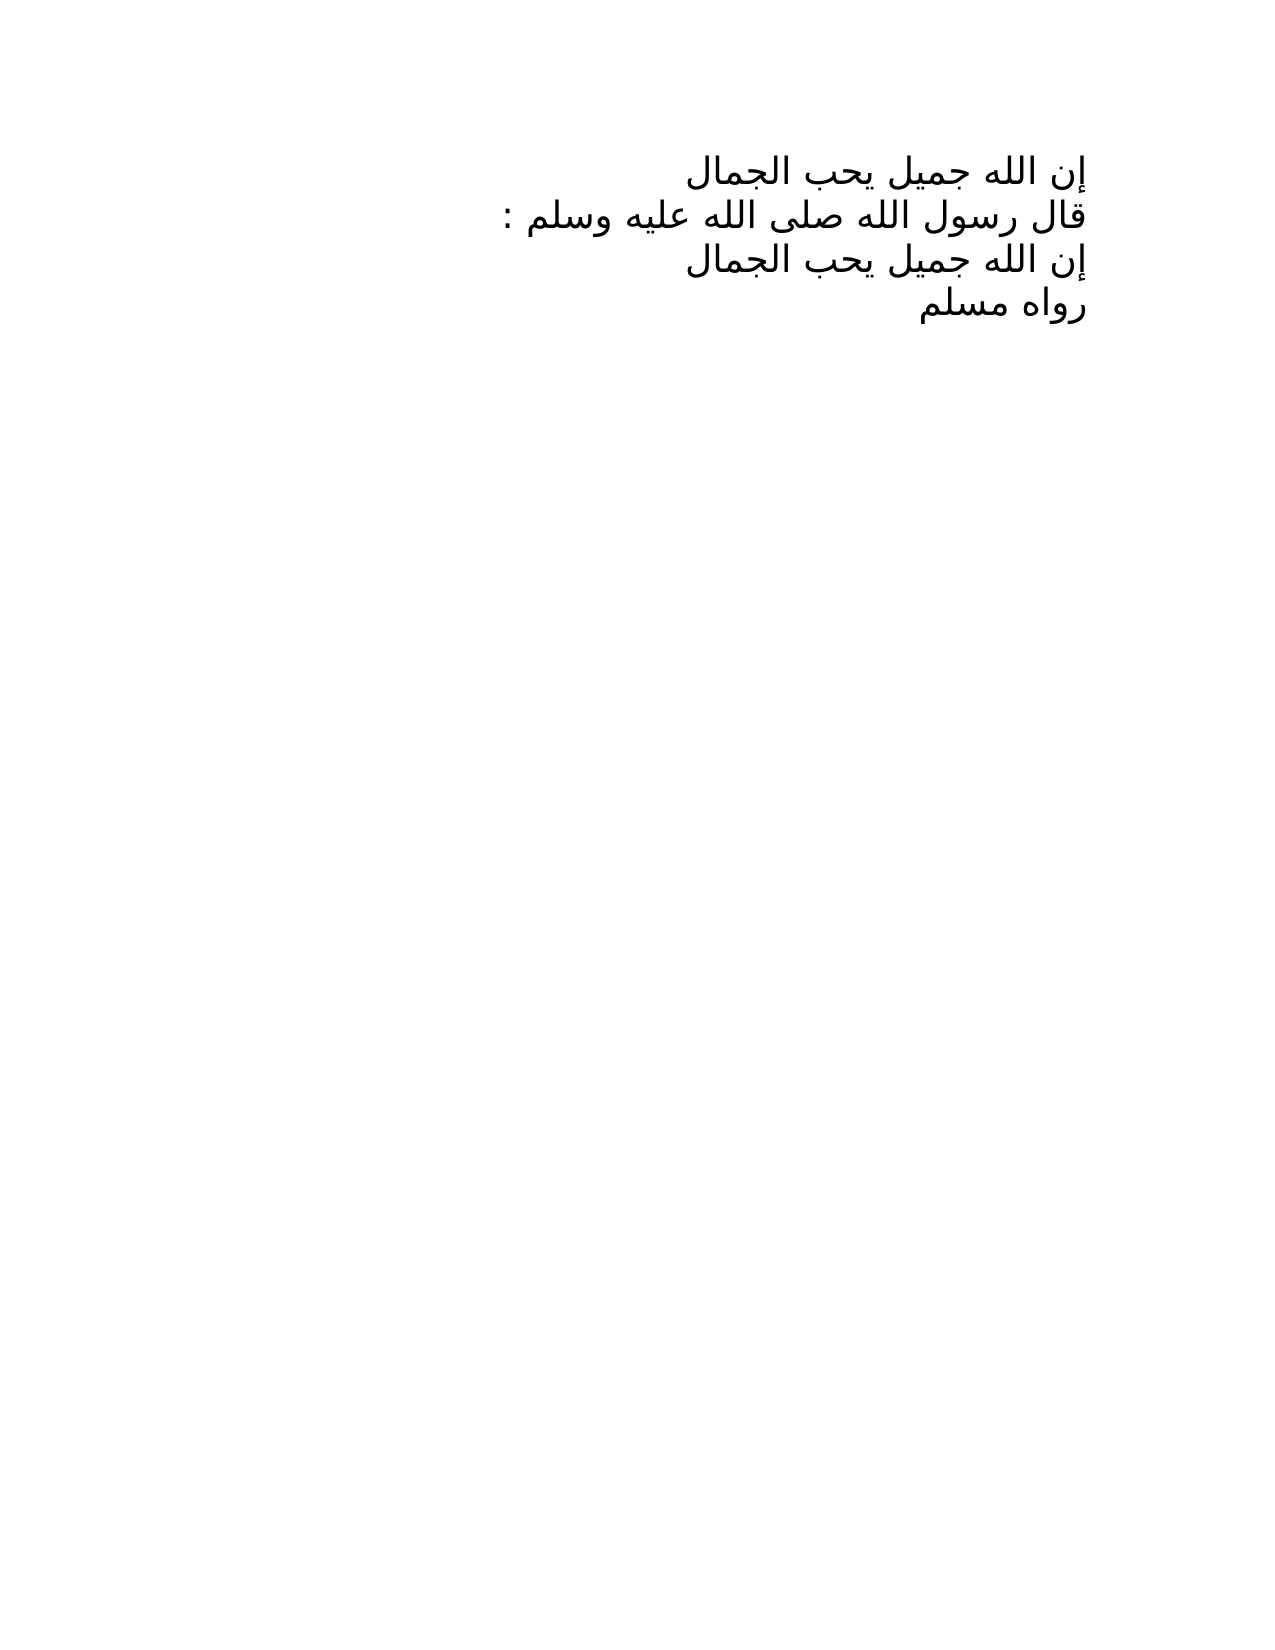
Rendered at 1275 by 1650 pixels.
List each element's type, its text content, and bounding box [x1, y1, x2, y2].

text إن الله جميل يحب الجمال [187, 237, 1087, 281]
text رواه مسلم [187, 281, 1087, 324]
text قال رسول الله صلى الله عليه وسلم : [187, 194, 1087, 237]
text إن الله جميل يحب الجمال [187, 150, 1087, 194]
